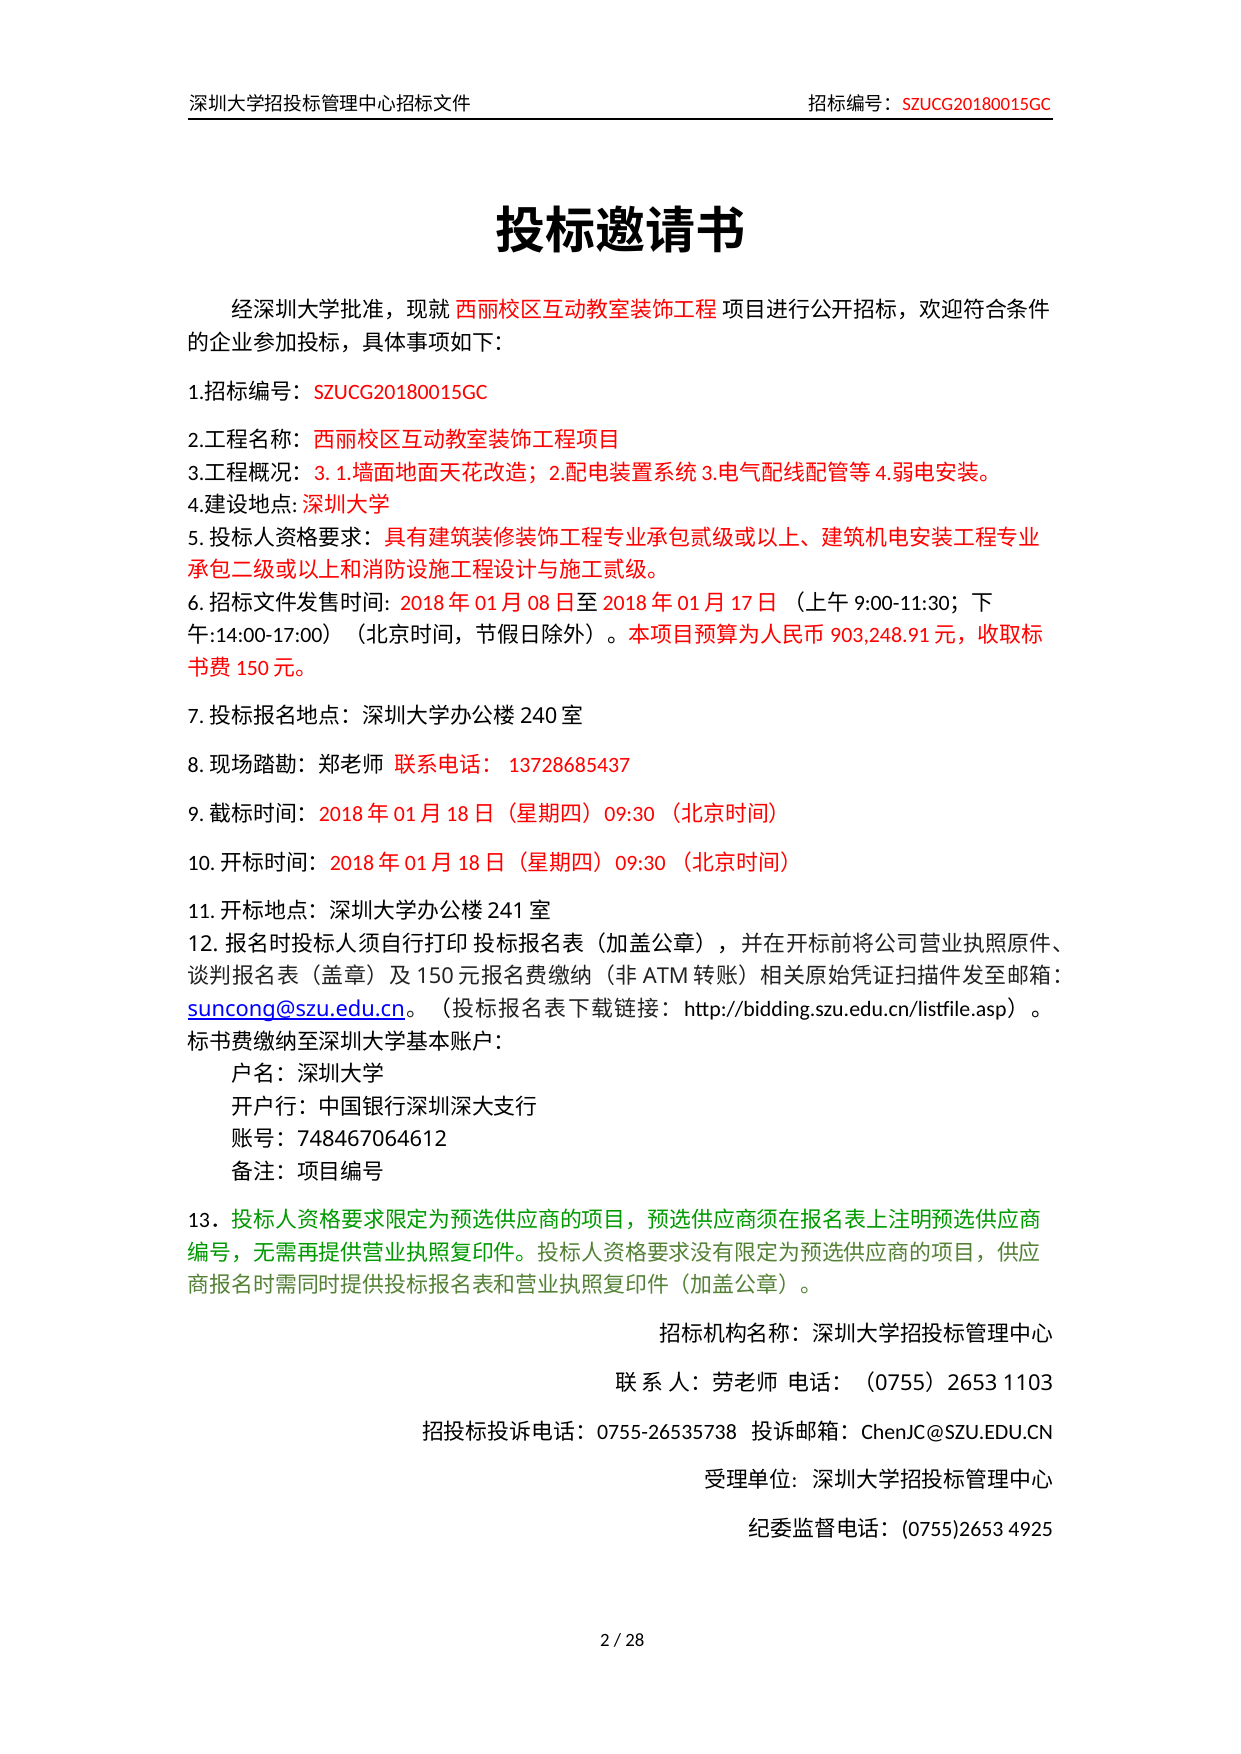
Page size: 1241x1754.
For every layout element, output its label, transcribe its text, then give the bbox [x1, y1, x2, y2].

text 招投标投诉电话：0755-26535738 投诉邮箱：ChenJC@SZU.EDU.CN [187, 1413, 1053, 1446]
text 7. 投标报名地点：深圳大学办公楼240室 [187, 698, 1053, 731]
text 1.招标编号：SZUCG20180015GC [187, 373, 1053, 406]
text 4.建设地点: 深圳大学 [187, 487, 1053, 519]
text 12. 报名时投标人须自行打印 投标报名表（加盖公章），并在开标前将公司营业执照原件、谈判报名表（盖章）及150元报名费缴纳（非ATM转账）相关原始凭证扫描件发至邮箱：suncong@szu.edu.cn。（投标报名表下载链接：http://bidding.szu.edu.cn/listfile.asp）。标书费缴纳至深圳大学基本账户： [187, 926, 1053, 1056]
text 8. 现场踏勘：郑老师 联系电话： 13728685437 [187, 747, 1053, 779]
text 11. 开标地点：深圳大学办公楼241室 [187, 893, 1053, 926]
text 9. 截标时间：2018年01月18日（星期四）09:30 （北京时间） [187, 796, 1053, 828]
text 经深圳大学批准，现就 西丽校区互动教室装饰工程 项目进行公开招标，欢迎符合条件的企业参加投标，具体事项如下： [187, 292, 1053, 357]
text 受理单位: 深圳大学招投标管理中心 [187, 1462, 1053, 1494]
text 纪委监督电话：(0755)2653 4925 [187, 1511, 1053, 1543]
text 联 系 人：劳老师 电话：（0755）2653 1103 [187, 1364, 1053, 1397]
text 6. 招标文件发售时间: 2018年01月08日至2018年01月17日 （上午9:00-11:30；下午:14:00-17:00）（北京时间，节假日除外）。本项目预算为人民币903,248.91元，收取标书费150元。 [187, 584, 1053, 682]
text 10. 开标时间：2018年01月18日（星期四）09:30 （北京时间） [187, 844, 1053, 877]
text 2.工程名称：西丽校区互动教室装饰工程项目 [187, 422, 1053, 454]
text 3.工程概况：3. 1.墙面地面天花改造；2.配电装置系统3.电气配线配管等4.弱电安装。 [187, 454, 1053, 487]
text 投标邀请书 [187, 178, 1053, 276]
text 5. 投标人资格要求：具有建筑装修装饰工程专业承包贰级或以上、建筑机电安装工程专业承包二级或以上和消防设施工程设计与施工贰级。 [187, 519, 1053, 584]
text 招标机构名称：深圳大学招投标管理中心 [187, 1316, 1053, 1348]
text 开户行：中国银行深圳深大支行 [187, 1088, 1053, 1121]
text 账号：748467064612 [187, 1121, 1053, 1153]
text 13．投标人资格要求限定为预选供应商的项目，预选供应商须在报名表上注明预选供应商编号，无需再提供营业执照复印件。投标人资格要求没有限定为预选供应商的项目，供应商报名时需同时提供投标报名表和营业执照复印件（加盖公章）。 [187, 1202, 1053, 1299]
text 户名：深圳大学 [187, 1056, 1053, 1088]
text 备注：项目编号 [187, 1153, 1053, 1186]
